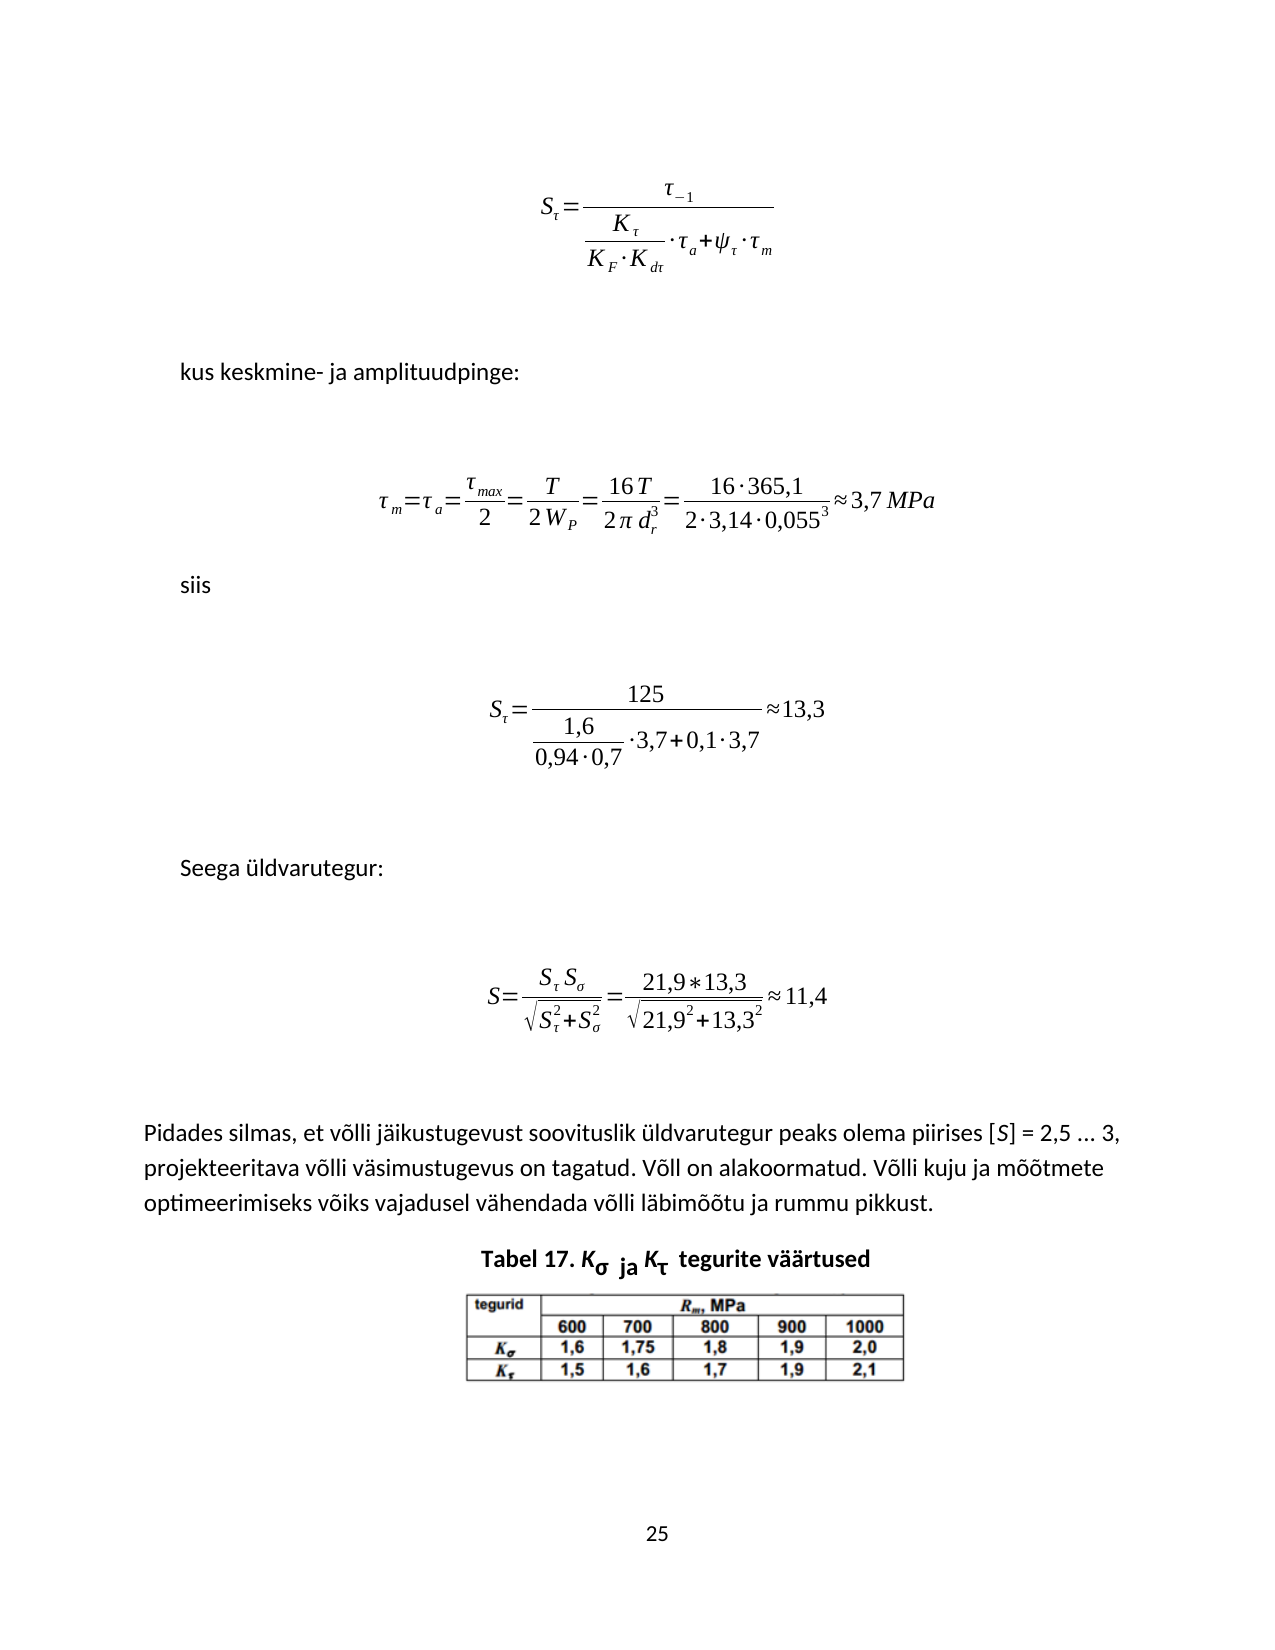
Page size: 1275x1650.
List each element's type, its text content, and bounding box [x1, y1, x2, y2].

text Seega üldvarutegur: [106, 852, 1208, 883]
picture [439, 1286, 913, 1395]
text Tabel 17. Kσ ja Kτ tegurite väärtused [143, 1243, 1208, 1281]
text siis [106, 563, 1208, 600]
text Pidades silmas, et võlli jäikustugevust soovituslik üldvarutegur peaks olema piirises [S] = 2,5 ... 3, projekteeritava võlli väsimustugevus on tagatud. Võll on alakoormatud. Võlli kuju ja mõõtmete optimeerimiseks võiks vajadusel vähendada võlli läbimõõtu ja rummu pikkust. [144, 1117, 1208, 1218]
text kus keskmine- ja amplituudpinge: [106, 356, 1208, 387]
